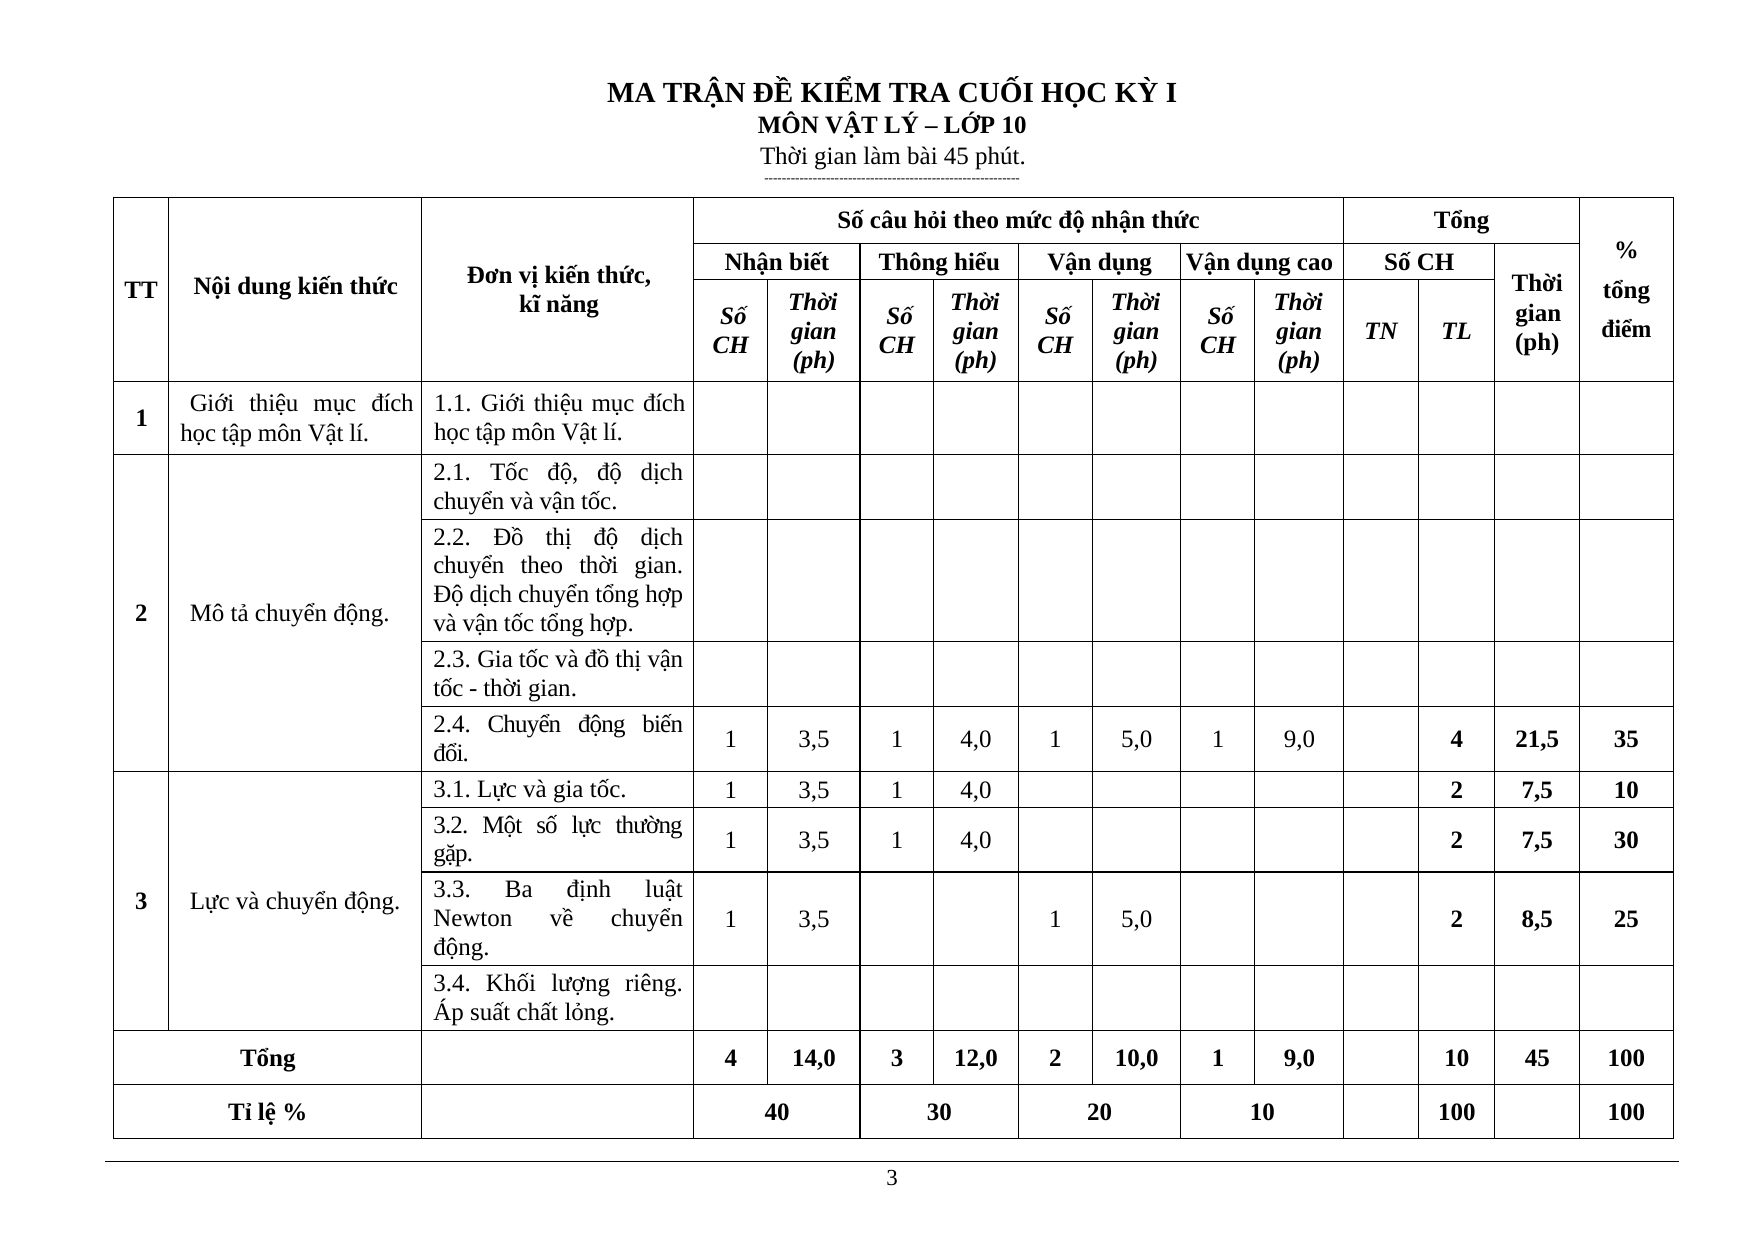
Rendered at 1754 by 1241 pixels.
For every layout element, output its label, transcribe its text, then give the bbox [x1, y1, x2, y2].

table_cell 1 [861, 707, 933, 771]
table_cell Vận dụng cao [1181, 244, 1343, 279]
table_cell Số CH [1344, 244, 1494, 279]
table_cell [694, 966, 767, 1030]
table_cell [1419, 642, 1494, 706]
table_cell 25 [1580, 873, 1673, 965]
table_cell Thời gian (ph) [934, 280, 1018, 381]
table_cell 1 [861, 808, 933, 871]
table_cell 10 [1181, 1085, 1343, 1138]
table_cell [1419, 520, 1494, 641]
table_cell [1019, 455, 1092, 519]
table_cell [1181, 966, 1254, 1030]
table_cell 100 [1580, 1085, 1673, 1138]
table_cell 2 [1419, 772, 1494, 807]
table_cell Thời gian (ph) [1495, 244, 1579, 381]
table_cell [1495, 382, 1579, 454]
table_cell 2.4. Chuyển động biến đổi. [422, 707, 693, 771]
table_cell Nhận biết [694, 244, 859, 279]
table_cell [934, 642, 1018, 706]
table_header Tổng [1344, 198, 1579, 242]
table_cell Thời gian (ph) [1093, 280, 1180, 381]
table_cell [1181, 455, 1254, 519]
table_cell 21,5 [1495, 707, 1579, 771]
table_cell 1 [1181, 1031, 1254, 1084]
table_cell 1 [1019, 707, 1092, 771]
table_cell [422, 1085, 693, 1138]
table_cell [694, 520, 767, 641]
table_cell TN [1344, 280, 1418, 381]
text ---------------------------------------------------------- [105, 170, 1679, 197]
table_cell 2.3. Gia tốc và đồ thị vận tốc - thời gian. [422, 642, 693, 706]
table_cell [1419, 966, 1494, 1030]
table_cell [1419, 382, 1494, 454]
table_cell [1344, 772, 1418, 807]
table_cell 3.3. Ba định luật Newton về chuyển động. [422, 873, 693, 965]
table_cell [1181, 382, 1254, 454]
table_cell [1093, 642, 1180, 706]
table_cell [1093, 772, 1180, 807]
table_cell 3.2. Một số lực thường gặp. [422, 808, 693, 871]
table_cell [1255, 642, 1343, 706]
table_cell Thời gian (ph) [768, 280, 859, 381]
table_cell [1019, 808, 1092, 871]
table_cell [934, 455, 1018, 519]
table_cell [1255, 382, 1343, 454]
table_cell 1 [694, 707, 767, 771]
table_cell 100 [1580, 1031, 1673, 1084]
table_cell [1495, 455, 1579, 519]
table_cell 35 [1580, 707, 1673, 771]
table_cell 1 [114, 382, 168, 454]
table_cell 3.1. Lực và gia tốc. [422, 772, 693, 807]
table_cell [1344, 520, 1418, 641]
table_cell [1580, 642, 1673, 706]
table_cell [768, 520, 859, 641]
table_cell 1 [694, 808, 767, 871]
table_cell 3.4. Khối lượng riêng. Áp suất chất lỏng. [422, 966, 693, 1030]
table_cell Vận dụng [1019, 244, 1180, 279]
table_cell Tổng [114, 1031, 421, 1084]
text Thời gian làm bài 45 phút. [105, 141, 1680, 170]
table_cell Mô tả chuyển động. [169, 455, 421, 771]
table_cell 1 [1019, 873, 1092, 965]
table_cell 10 [1580, 772, 1673, 807]
table_cell [694, 642, 767, 706]
table_cell [1419, 455, 1494, 519]
table_cell Số CH [1181, 280, 1254, 381]
text MA TRẬN ĐỀ KIỂM TRA CUỐI HỌC KỲ I [105, 75, 1679, 108]
table_cell 7,5 [1495, 808, 1579, 871]
table_cell [768, 382, 859, 454]
table_cell [1019, 520, 1092, 641]
table_header % tổng điểm [1580, 198, 1673, 381]
table_cell 30 [861, 1085, 1018, 1138]
table_cell 20 [1019, 1085, 1180, 1138]
table_cell 8,5 [1495, 873, 1579, 965]
table_cell [861, 873, 933, 965]
table_cell [1344, 1031, 1418, 1084]
table_cell 5,0 [1093, 873, 1180, 965]
table_cell [861, 520, 933, 641]
table_cell [1344, 966, 1418, 1030]
table_cell 45 [1495, 1031, 1579, 1084]
table_cell 1 [1181, 707, 1254, 771]
table_cell [1093, 808, 1180, 871]
table_header TT [114, 198, 168, 381]
table_cell [861, 455, 933, 519]
table_cell 10 [1419, 1031, 1494, 1084]
table_cell 4,0 [934, 808, 1018, 871]
table_cell [1255, 873, 1343, 965]
table_cell [1093, 520, 1180, 641]
table_cell Thời gian (ph) [1255, 280, 1343, 381]
table_cell [1093, 455, 1180, 519]
table_cell [861, 382, 933, 454]
table_cell [1255, 966, 1343, 1030]
table_cell Số CH [694, 280, 767, 381]
table_cell 3 [861, 1031, 933, 1084]
table_cell TL [1419, 280, 1494, 381]
table_cell [1344, 1085, 1418, 1138]
table_cell 3,5 [768, 772, 859, 807]
table_cell 9,0 [1255, 1031, 1343, 1084]
table_cell [1255, 772, 1343, 807]
table_cell [1580, 382, 1673, 454]
table_cell [1495, 642, 1579, 706]
table_cell [422, 1031, 693, 1084]
table_cell [1093, 382, 1180, 454]
table_cell 2 [114, 455, 168, 771]
table_cell [1495, 1085, 1579, 1138]
table_cell [1019, 772, 1092, 807]
table_cell [1344, 873, 1418, 965]
table_cell 1.1. Giới thiệu mục đích học tập môn Vật lí. [422, 382, 693, 454]
table_cell 30 [1580, 808, 1673, 871]
table_cell [694, 455, 767, 519]
table_cell 3,5 [768, 707, 859, 771]
table_cell [1580, 455, 1673, 519]
table_cell [1019, 382, 1092, 454]
table_cell [1255, 520, 1343, 641]
table_cell 2.2. Đồ thị độ dịch chuyển theo thời gian. Độ dịch chuyển tổng hợp và vận tốc tổng hợp. [422, 520, 693, 641]
table_cell Tỉ lệ % [114, 1085, 421, 1138]
table_cell 1 [861, 772, 933, 807]
table_cell [1181, 520, 1254, 641]
table_cell Thông hiểu [861, 244, 1018, 279]
table_cell [934, 966, 1018, 1030]
table_cell Số CH [861, 280, 933, 381]
table_cell 4 [694, 1031, 767, 1084]
table_cell [1344, 642, 1418, 706]
table_cell [861, 642, 933, 706]
table_cell 40 [694, 1085, 859, 1138]
table_cell [1344, 707, 1418, 771]
table_cell 1 [694, 772, 767, 807]
table_cell [934, 873, 1018, 965]
table_cell [934, 382, 1018, 454]
table_header Nội dung kiến thức [169, 198, 421, 381]
table_cell [1255, 808, 1343, 871]
table_cell 5,0 [1093, 707, 1180, 771]
table_cell [1580, 520, 1673, 641]
text MÔN VẬT LÝ – LỚP 10 [105, 111, 1679, 139]
table_cell [1181, 808, 1254, 871]
table_cell [768, 642, 859, 706]
table_cell 10,0 [1093, 1031, 1180, 1084]
table_cell [1093, 966, 1180, 1030]
table_cell 3,5 [768, 808, 859, 871]
table_header Đơn vị kiến thức, kĩ năng [422, 198, 693, 381]
table_cell [934, 520, 1018, 641]
table_header Số câu hỏi theo mức độ nhận thức [694, 198, 1343, 242]
table_cell 3 [114, 772, 168, 1030]
table_cell 2 [1419, 873, 1494, 965]
table_cell [1019, 966, 1092, 1030]
table_cell [1495, 966, 1579, 1030]
table_cell 100 [1419, 1085, 1494, 1138]
table_cell [1181, 642, 1254, 706]
table_cell 7,5 [1495, 772, 1579, 807]
table_cell [1344, 382, 1418, 454]
table_cell 14,0 [768, 1031, 859, 1084]
table_cell 2.1. Tốc độ, độ dịch chuyển và vận tốc. [422, 455, 693, 519]
table_cell [1181, 772, 1254, 807]
table_cell 4,0 [934, 772, 1018, 807]
table_cell [1344, 808, 1418, 871]
table_cell [768, 455, 859, 519]
table_cell [768, 966, 859, 1030]
table_cell [1495, 520, 1579, 641]
table_cell [1344, 455, 1418, 519]
table_cell [861, 966, 933, 1030]
table_cell 4,0 [934, 707, 1018, 771]
table_cell 1 [694, 873, 767, 965]
table_cell [1580, 966, 1673, 1030]
table_cell 2 [1019, 1031, 1092, 1084]
table_cell Giới thiệu mục đích học tập môn Vật lí. [169, 382, 421, 454]
table_cell 2 [1419, 808, 1494, 871]
table_cell Lực và chuyển động. [169, 772, 421, 1030]
table_cell [1019, 642, 1092, 706]
table_cell Số CH [1019, 280, 1092, 381]
table_cell [694, 382, 767, 454]
table_cell [1181, 873, 1254, 965]
table_cell 3,5 [768, 873, 859, 965]
table_cell 4 [1419, 707, 1494, 771]
table_cell 9,0 [1255, 707, 1343, 771]
table_cell [1255, 455, 1343, 519]
table_cell 12,0 [934, 1031, 1018, 1084]
